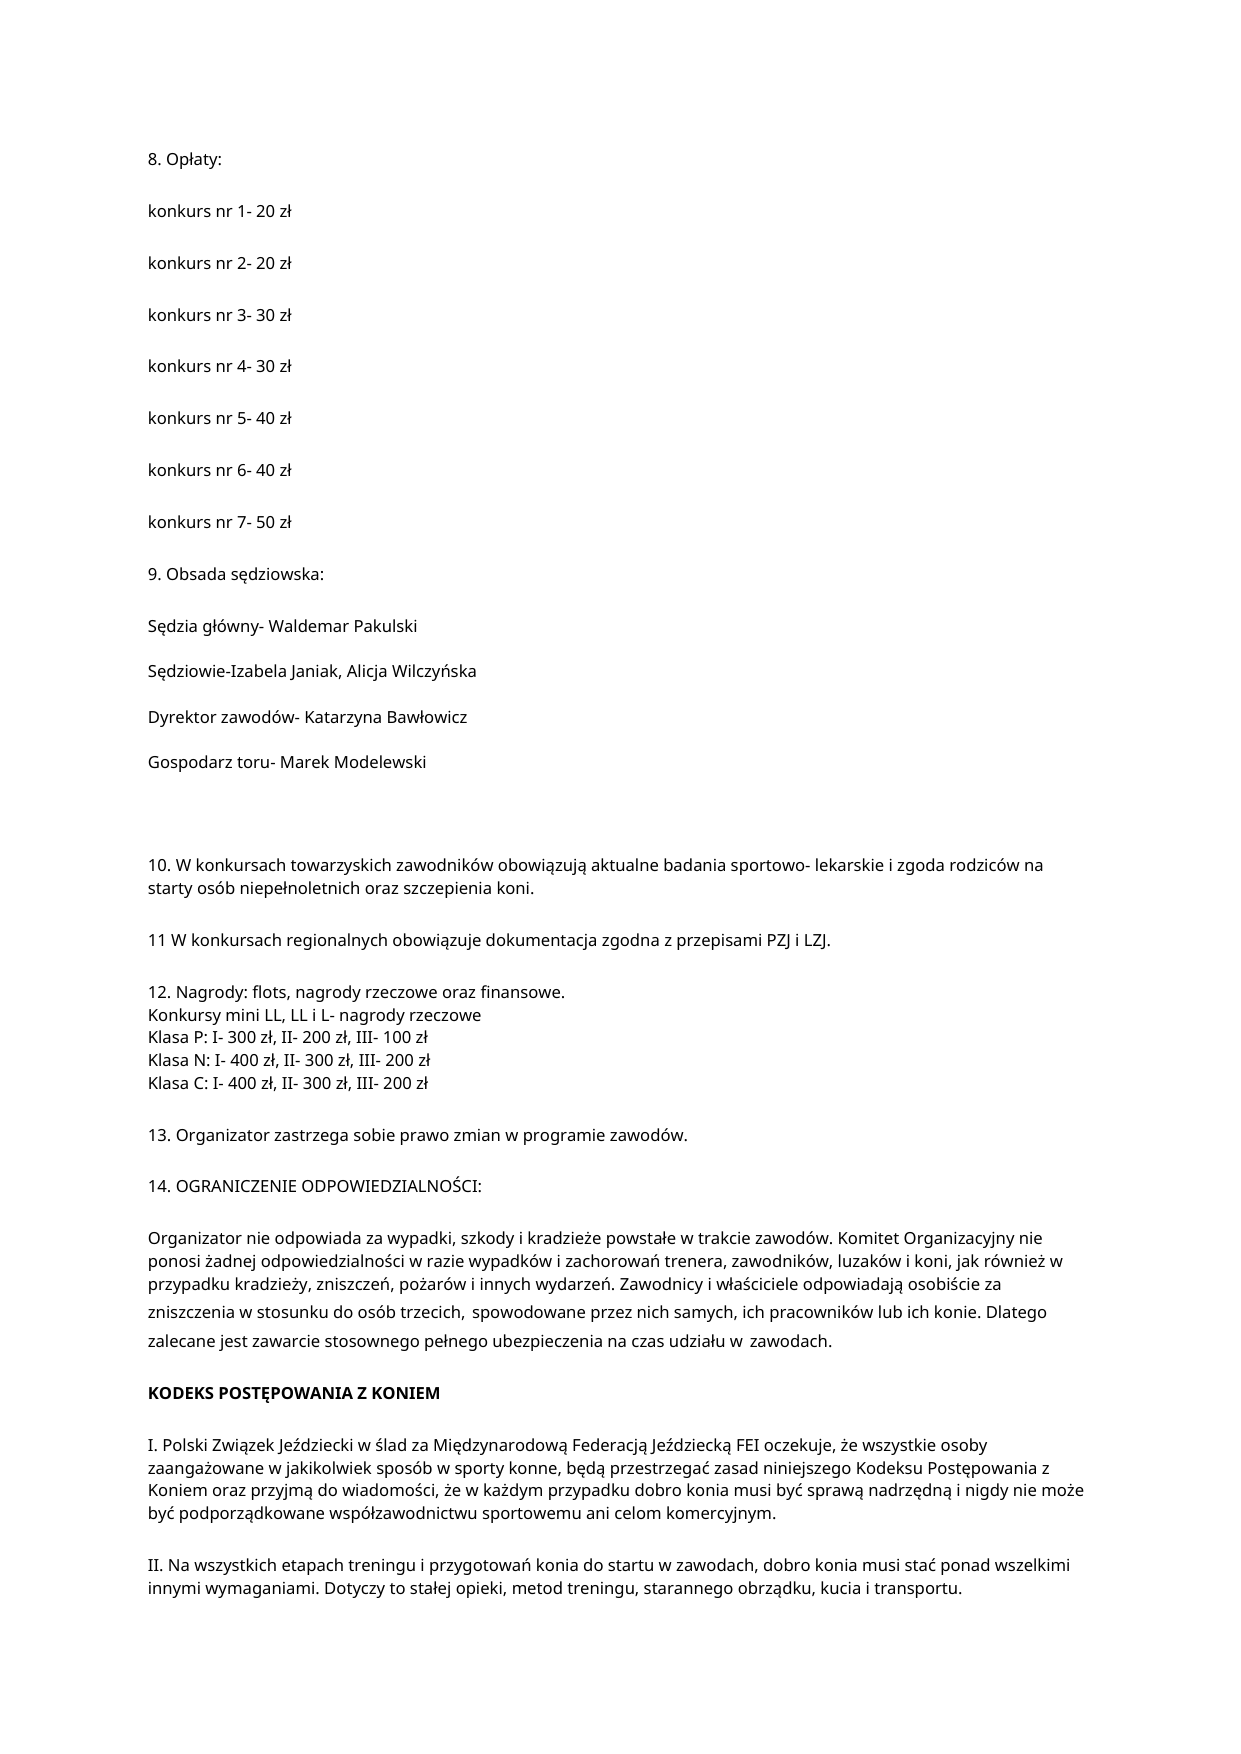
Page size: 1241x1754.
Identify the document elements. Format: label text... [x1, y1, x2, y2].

text 10. W konkursach towarzyskich zawodników obowiązują aktualne badania sportowo- lekarskie i zgoda rodziców na starty osób niepełnoletnich oraz szczepienia koni. [148, 854, 1093, 899]
text Organizator nie odpowiada za wypadki, szkody i kradzieże powstałe w trakcie zawodów. Komitet Organizacyjny nie ponosi żadnej odpowiedzialności w razie wypadków i zachorowań trenera, zawodników, luzaków i koni, jak również w przypadku kradzieży, zniszczeń, pożarów i innych wydarzeń. Zawodnicy i właściciele odpowiadają osobiście za zniszczenia w stosunku do osób trzecich, spowodowane przez nich samych, ich pracowników lub ich konie. Dlatego zalecane jest zawarcie stosownego pełnego ubezpieczenia na czas udziału w zawodach. [148, 1227, 1093, 1353]
text 13. Organizator zastrzega sobie prawo zmian w programie zawodów. [148, 1123, 1093, 1146]
text konkurs nr 1- 20 zł [148, 199, 1093, 222]
text konkurs nr 3- 30 zł [148, 303, 1093, 326]
text 14. OGRANICZENIE ODPOWIEDZIALNOŚCI: [148, 1175, 1093, 1198]
text konkurs nr 2- 20 zł [148, 251, 1093, 274]
text KODEKS POSTĘPOWANIA Z KONIEM [148, 1382, 1093, 1404]
text II. Na wszystkich etapach treningu i przygotowań konia do startu w zawodach, dobro konia musi stać ponad wszelkimi innymi wymaganiami. Dotyczy to stałej opieki, metod treningu, starannego obrządku, kucia i transportu. [148, 1554, 1093, 1599]
text 12. Nagrody: flots, nagrody rzeczowe oraz finansowe. Konkursy mini LL, LL i L- nagrody rzeczowe Klasa P: I- 300 zł, II- 200 zł, III- 100 zł Klasa N: I- 400 zł, II- 300 zł, III- 200 zł Klasa C: I- 400 zł, II- 300 zł, III- 200 zł [148, 981, 1093, 1094]
text konkurs nr 4- 30 zł [148, 355, 1093, 378]
text konkurs nr 5- 40 zł [148, 407, 1093, 430]
text 8. Opłaty: [148, 148, 1093, 170]
text Sędzia główny- Waldemar Pakulski Sędziowie-Izabela Janiak, Alicja Wilczyńska Dyrektor zawodów- Katarzyna Bawłowicz Gospodarz toru- Marek Modelewski [148, 614, 1093, 825]
text konkurs nr 7- 50 zł [148, 511, 1093, 533]
text 11 W konkursach regionalnych obowiązuje dokumentacja zgodna z przepisami PZJ i LZJ. [148, 929, 1093, 951]
text I. Polski Związek Jeździecki w ślad za Międzynarodową Federacją Jeździecką FEI oczekuje, że wszystkie osoby zaangażowane w jakikolwiek sposób w sporty konne, będą przestrzegać zasad niniejszego Kodeksu Postępowania z Koniem oraz przyjmą do wiadomości, że w każdym przypadku dobro konia musi być sprawą nadrzędną i nigdy nie może być podporządkowane współzawodnictwu sportowemu ani celom komercyjnym. [148, 1434, 1093, 1524]
text 9. Obsada sędziowska: [148, 563, 1093, 585]
text konkurs nr 6- 40 zł [148, 459, 1093, 482]
